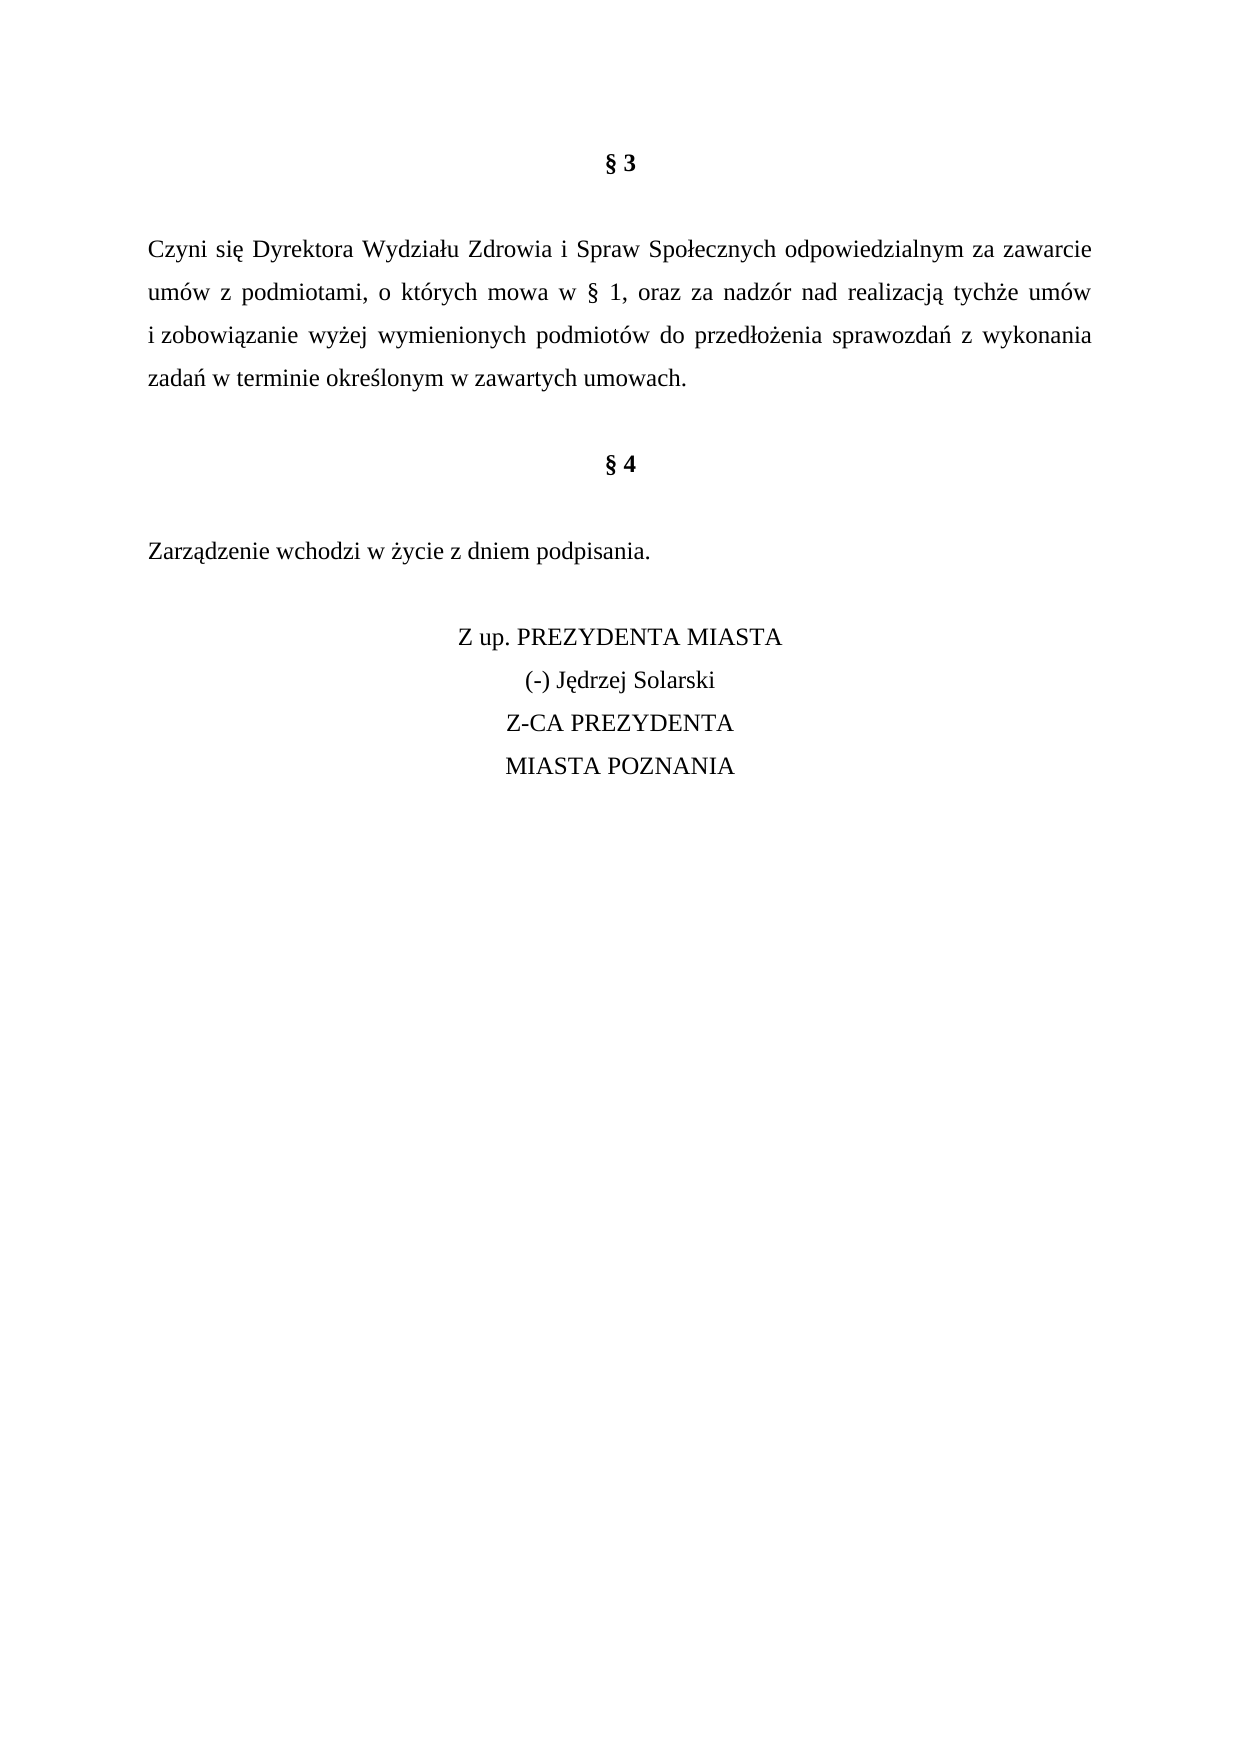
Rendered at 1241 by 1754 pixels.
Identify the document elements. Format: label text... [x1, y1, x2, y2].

text Z-CA PREZYDENTA [148, 708, 1093, 737]
text Z up. PREZYDENTA MIASTA [148, 622, 1093, 651]
text MIASTA POZNANIA [148, 751, 1093, 780]
text Zarządzenie wchodzi w życie z dniem podpisania. [148, 536, 1093, 564]
text (-) Jędrzej Solarski [148, 665, 1093, 694]
text § 4 [148, 449, 1093, 478]
text Czyni się Dyrektora Wydziału Zdrowia i Spraw Społecznych odpowiedzialnym za zawarcie umów z podmiotami, o których mowa w § 1, oraz za nadzór nad realizacją tychże umów i zobowiązanie wyżej wymienionych podmiotów do przedłożenia sprawozdań z wykonania zadań w terminie określonym w zawartych umowach. [148, 234, 1093, 392]
text § 3 [148, 148, 1093, 176]
